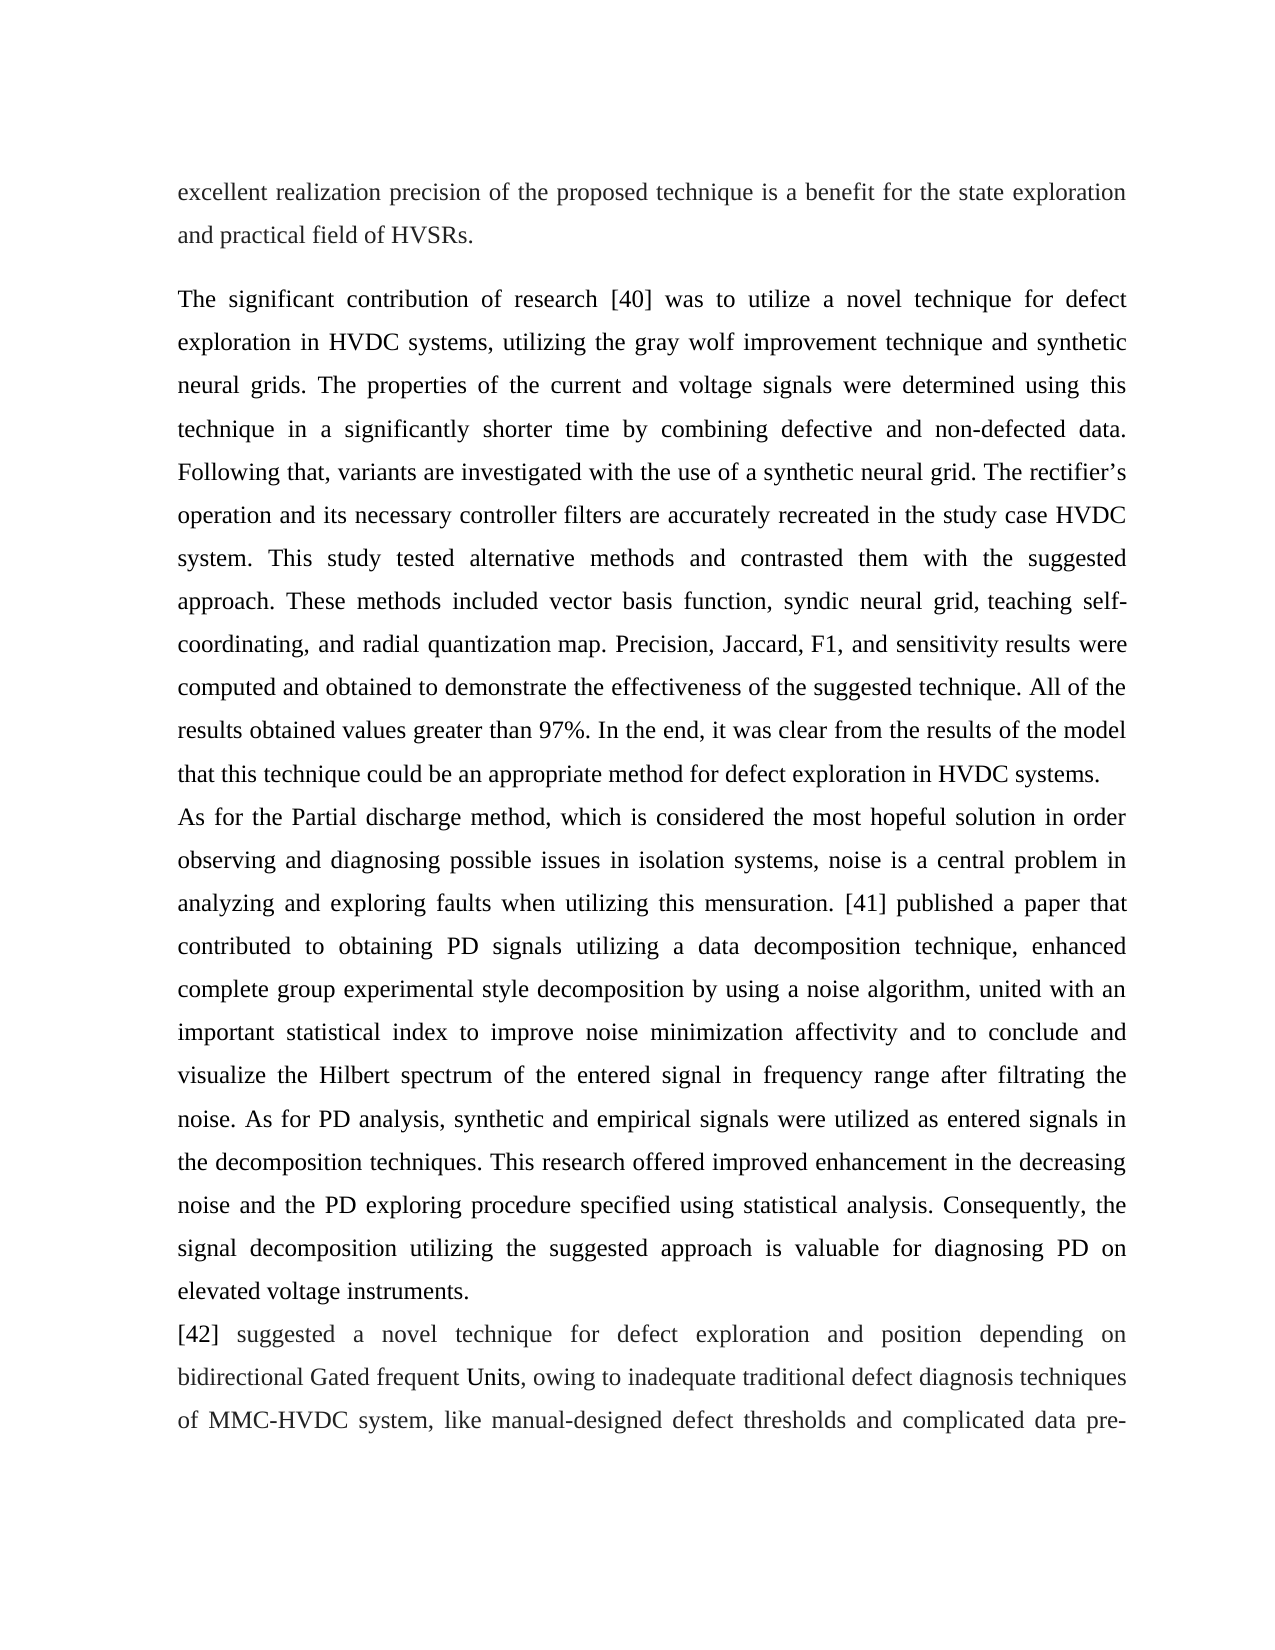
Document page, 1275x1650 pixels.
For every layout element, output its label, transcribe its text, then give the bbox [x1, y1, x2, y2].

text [177, 1348, 1127, 1406]
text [177, 206, 1127, 249]
text The significant contribution of research was to utilize a novel technique for defect exploration in HVDC systems, utilizing the gray wolf improvement technique and synthetic neural grids. The properties of the current and voltage signals were determined using this technique in a significantly shorter time by combining defective and non-defected data. Following that, variants are investigated with the use of a synthetic neural grid. The rectifier’s operation and its necessary controller filters are accurately recreated in the study case HVDC system. This study tested alternative methods and contrasted them with the suggested approach. These methods included vector basis function, syndic neural grid, teaching self-coordinating, and radial quantization map. Precision, Jaccard, F1, and sensitivity results were computed and obtained to demonstrate the effectiveness of the suggested technique. All of the results obtained values greater than 97%. In the end, it was clear from the results of the model that this technique could be an appropriate method for defect exploration in HVDC systems. [177, 284, 1127, 787]
text As for the Partial discharge method, which is considered the most hopeful solution in order observing and diagnosing possible issues in isolation systems, noise is a central problem in analyzing and exploring faults when utilizing this mensuration. published a paper that contributed to obtaining PD signals utilizing a data decomposition technique, enhanced complete group experimental style decomposition by using a noise algorithm, united with an important statistical index to improve noise minimization affectivity and to conclude and visualize the Hilbert spectrum of the entered signal in frequency range after filtrating the noise. As for PD analysis, synthetic and empirical signals were utilized as entered signals in the decomposition techniques. This research offered improved enhancement in the decreasing noise and the PD exploring procedure specified using statistical analysis. Consequently, the signal decomposition utilizing the suggested approach is valuable for diagnosing PD on elevated voltage instruments. [177, 802, 1127, 1305]
